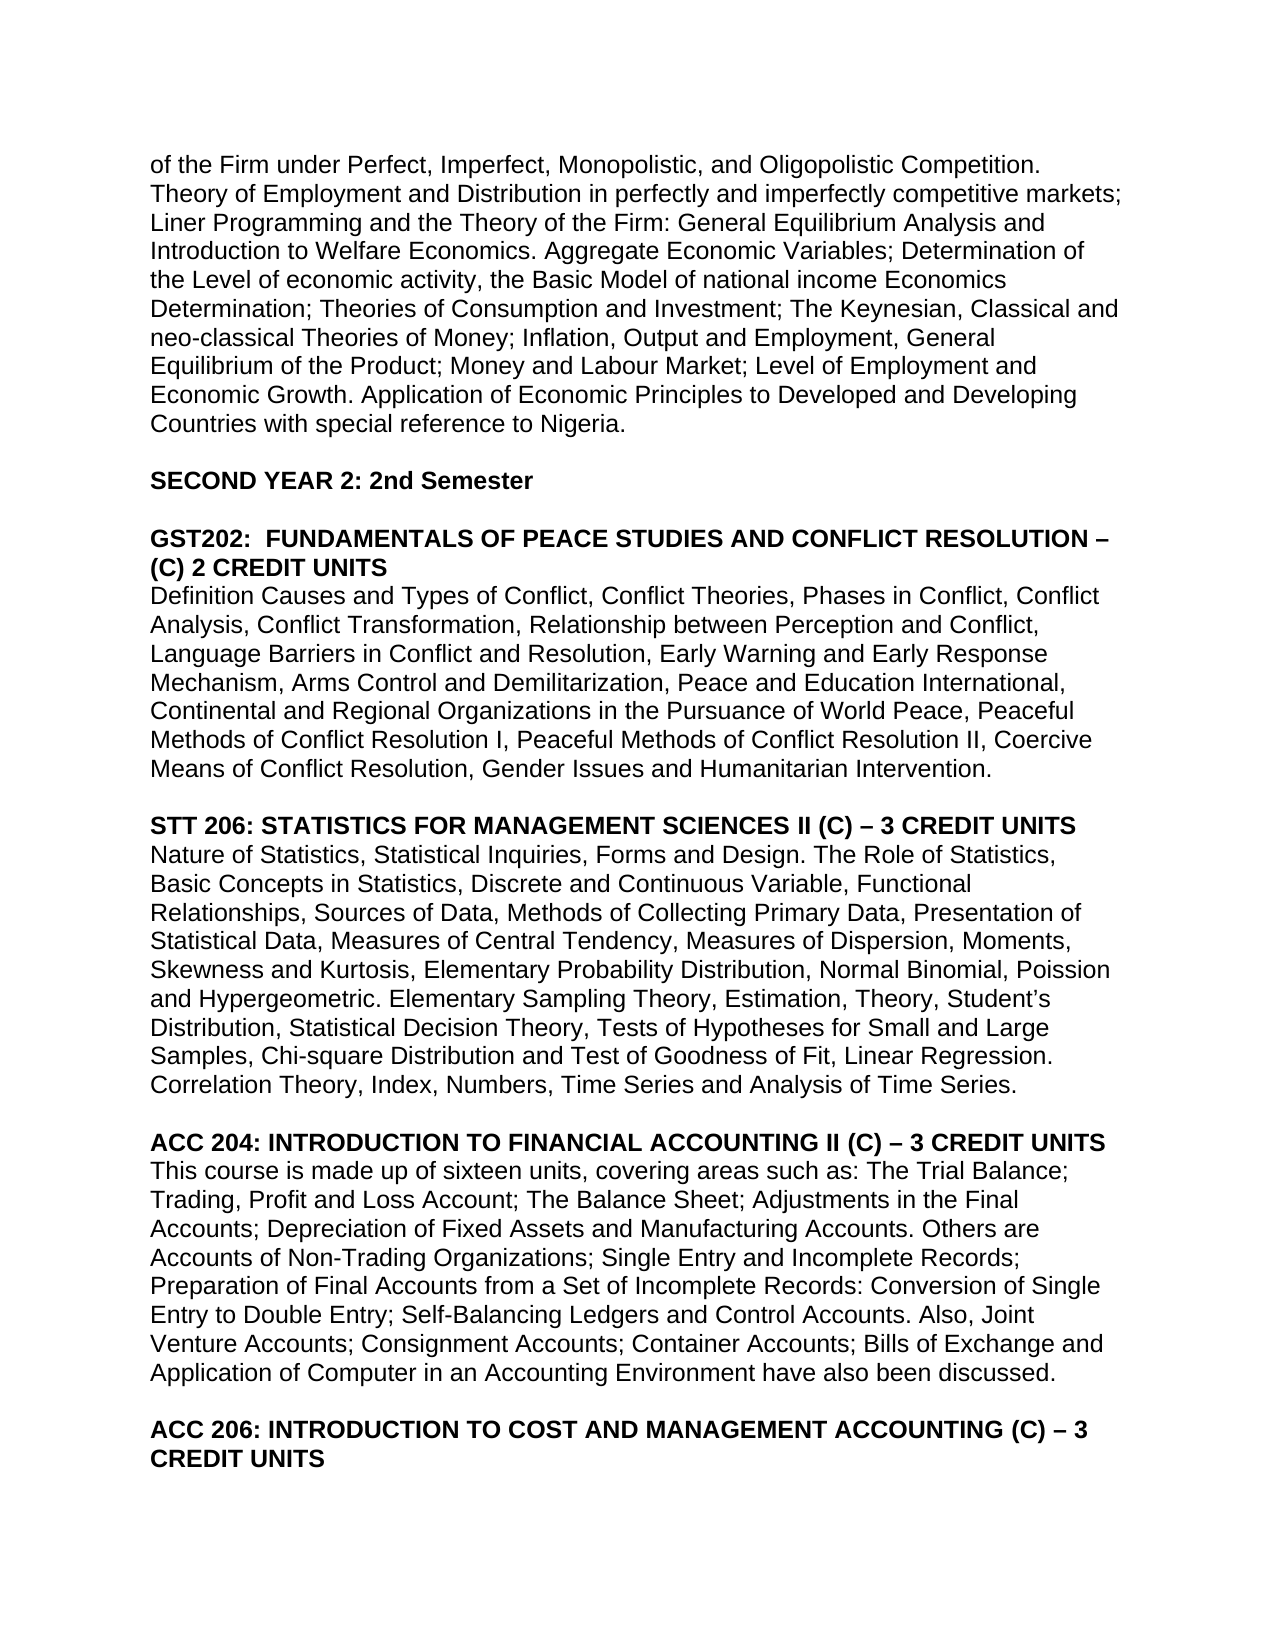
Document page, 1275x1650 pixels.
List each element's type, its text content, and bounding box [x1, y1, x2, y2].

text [150, 150, 1125, 437]
text GST202: FUNDAMENTALS OF PEACE STUDIES AND CONFLICT RESOLUTION – (C) 2 CREDIT UNITS [150, 524, 1125, 581]
text SECOND YEAR 2: 2nd Semester [150, 466, 1125, 495]
text ACC 206: INTRODUCTION TO COST AND MANAGEMENT ACCOUNTING (C) – 3 CREDIT UNITS [150, 1415, 1125, 1472]
text Definition Causes and Types of Conflict, Conflict Theories, Phases in Conflict, Conflict Analysis, Conflict Transformation, Relationship between Perception and Conflict, Language Barriers in Conflict and Resolution, Early Warning and Early Response Mechanism, Arms Control and Demilitarization, Peace and Education International, Continental and Regional Organizations in the Pursuance of World Peace, Peaceful Methods of Conflict Resolution I, Peaceful Methods of Conflict Resolution II, Coercive Means of Conflict Resolution, Gender Issues and Humanitarian Intervention. [150, 581, 1125, 782]
text This course is made up of sixteen units, covering areas such as: The Trial Balance; Trading, Profit and Loss Account; The Balance Sheet; Adjustments in the Final Accounts; Depreciation of Fixed Assets and Manufacturing Accounts. Others are Accounts of Non-Trading Organizations; Single Entry and Incomplete Records; Preparation of Final Accounts from a Set of Incomplete Records: Conversion of Single Entry to Double Entry; Self-Balancing Ledgers and Control Accounts. Also, Joint Venture Accounts; Consignment Accounts; Container Accounts; Bills of Exchange and Application of Computer in an Accounting Environment have also been discussed. [150, 1156, 1125, 1386]
text Nature of Statistics, Statistical Inquiries, Forms and Design. The Role of Statistics, Basic Concepts in Statistics, Discrete and Continuous Variable, Functional Relationships, Sources of Data, Methods of Collecting Primary Data, Presentation of Statistical Data, Measures of Central Tendency, Measures of Dispersion, Moments, Skewness and Kurtosis, Elementary Probability Distribution, Normal Binomial, Poission and Hypergeometric. Elementary Sampling Theory, Estimation, Theory, Student’s Distribution, Statistical Decision Theory, Tests of Hypotheses for Small and Large Samples, Chi-square Distribution and Test of Goodness of Fit, Linear Regression. Correlation Theory, Index, Numbers, Time Series and Analysis of Time Series. [150, 840, 1125, 1099]
text STT 206: STATISTICS FOR MANAGEMENT SCIENCES II (C) – 3 CREDIT UNITS [150, 811, 1125, 840]
text ACC 204: INTRODUCTION TO FINANCIAL ACCOUNTING II (C) – 3 CREDIT UNITS [150, 1127, 1125, 1156]
